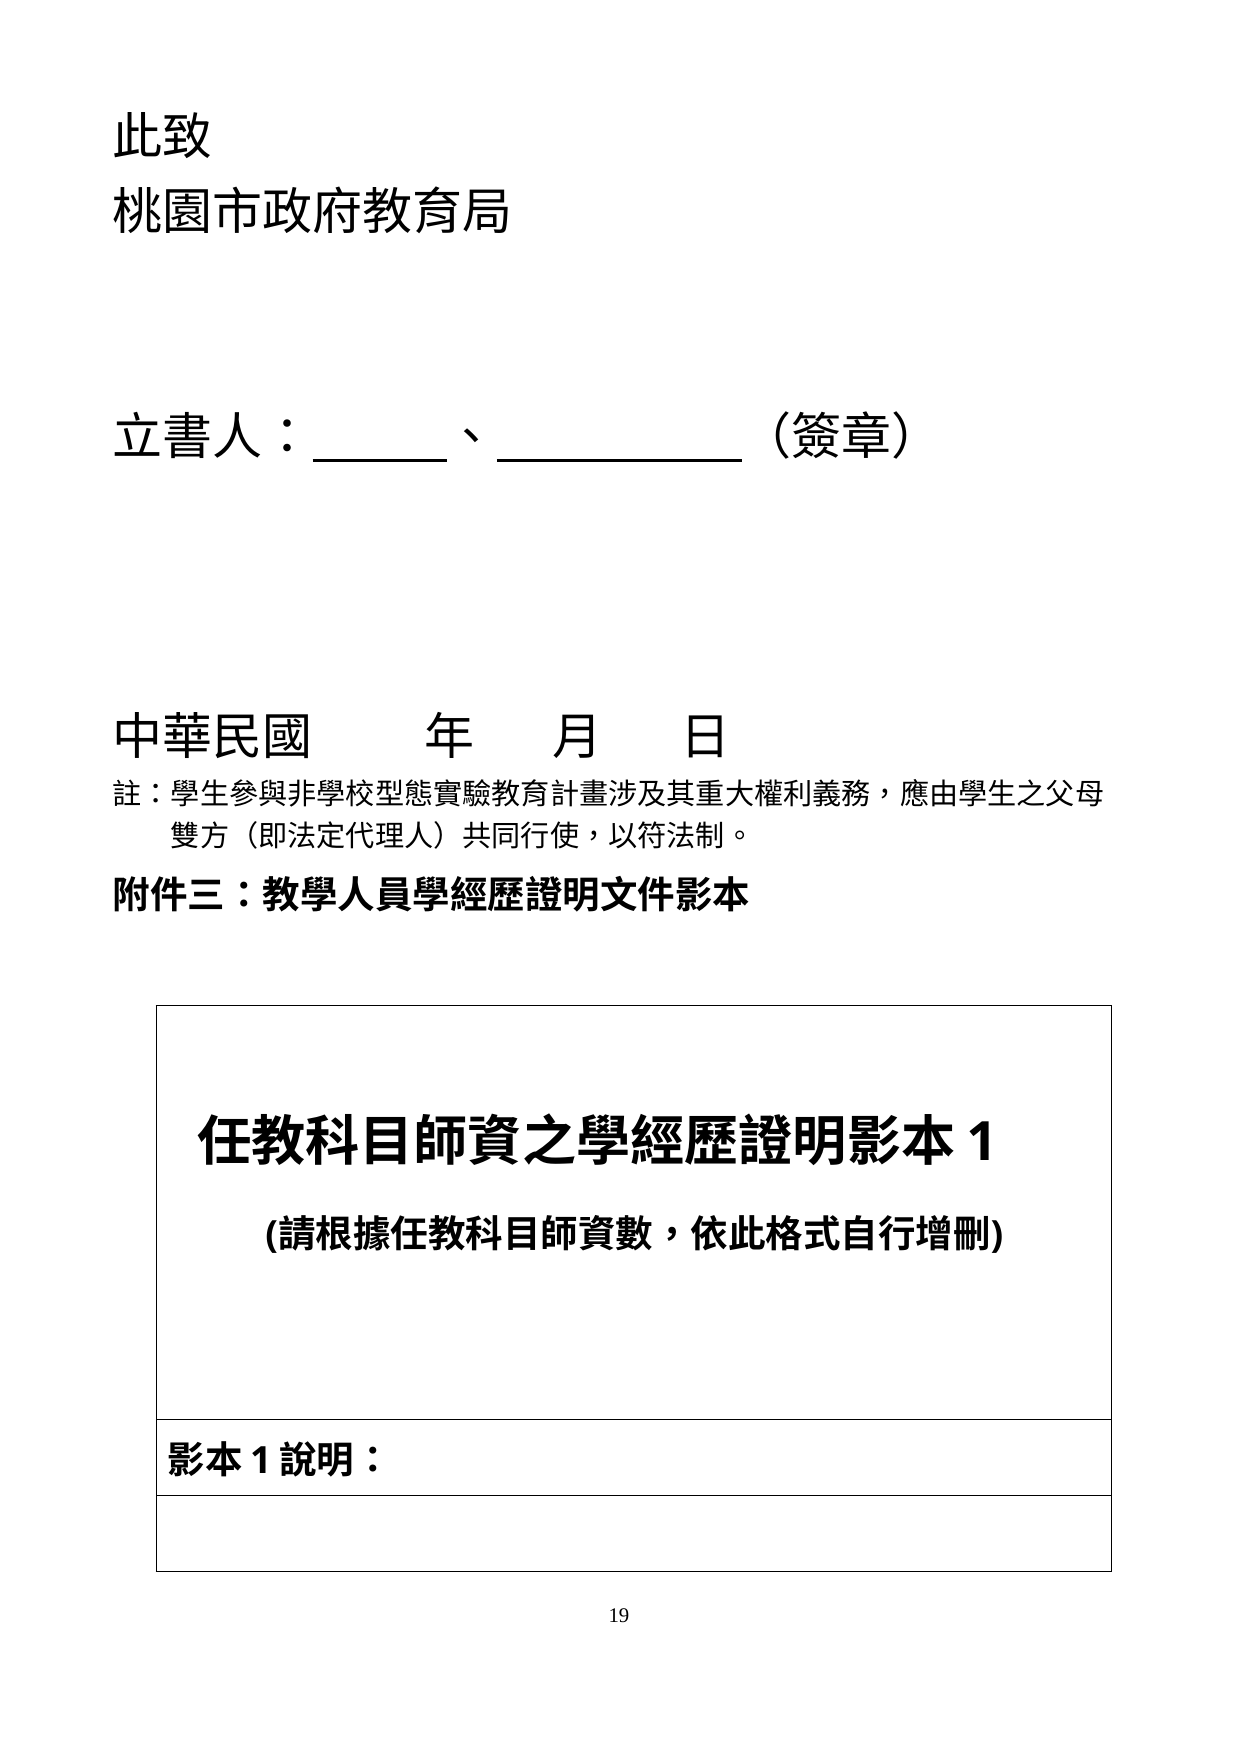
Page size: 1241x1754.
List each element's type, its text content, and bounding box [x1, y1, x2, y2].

text 中華民國 年 月 日 [112, 696, 1125, 771]
table_cell 影本1說明： [157, 1420, 1111, 1495]
table_header 任教科目師資之學經歷證明影本1 (請根據任教科目師資數，依此格式自行增刪) [157, 1006, 1111, 1419]
text 桃園市政府教育局 [112, 171, 1125, 246]
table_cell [157, 1496, 1111, 1571]
text 附件三：教學人員學經歷證明文件影本 [112, 855, 1125, 930]
text 立書人： 、 （簽章） [112, 396, 1125, 471]
text 此致 [112, 96, 1125, 171]
text 註：學生參與非學校型態實驗教育計畫涉及其重大權利義務，應由學生之父母雙方（即法定代理人）共同行使，以符法制。 [112, 771, 1125, 855]
